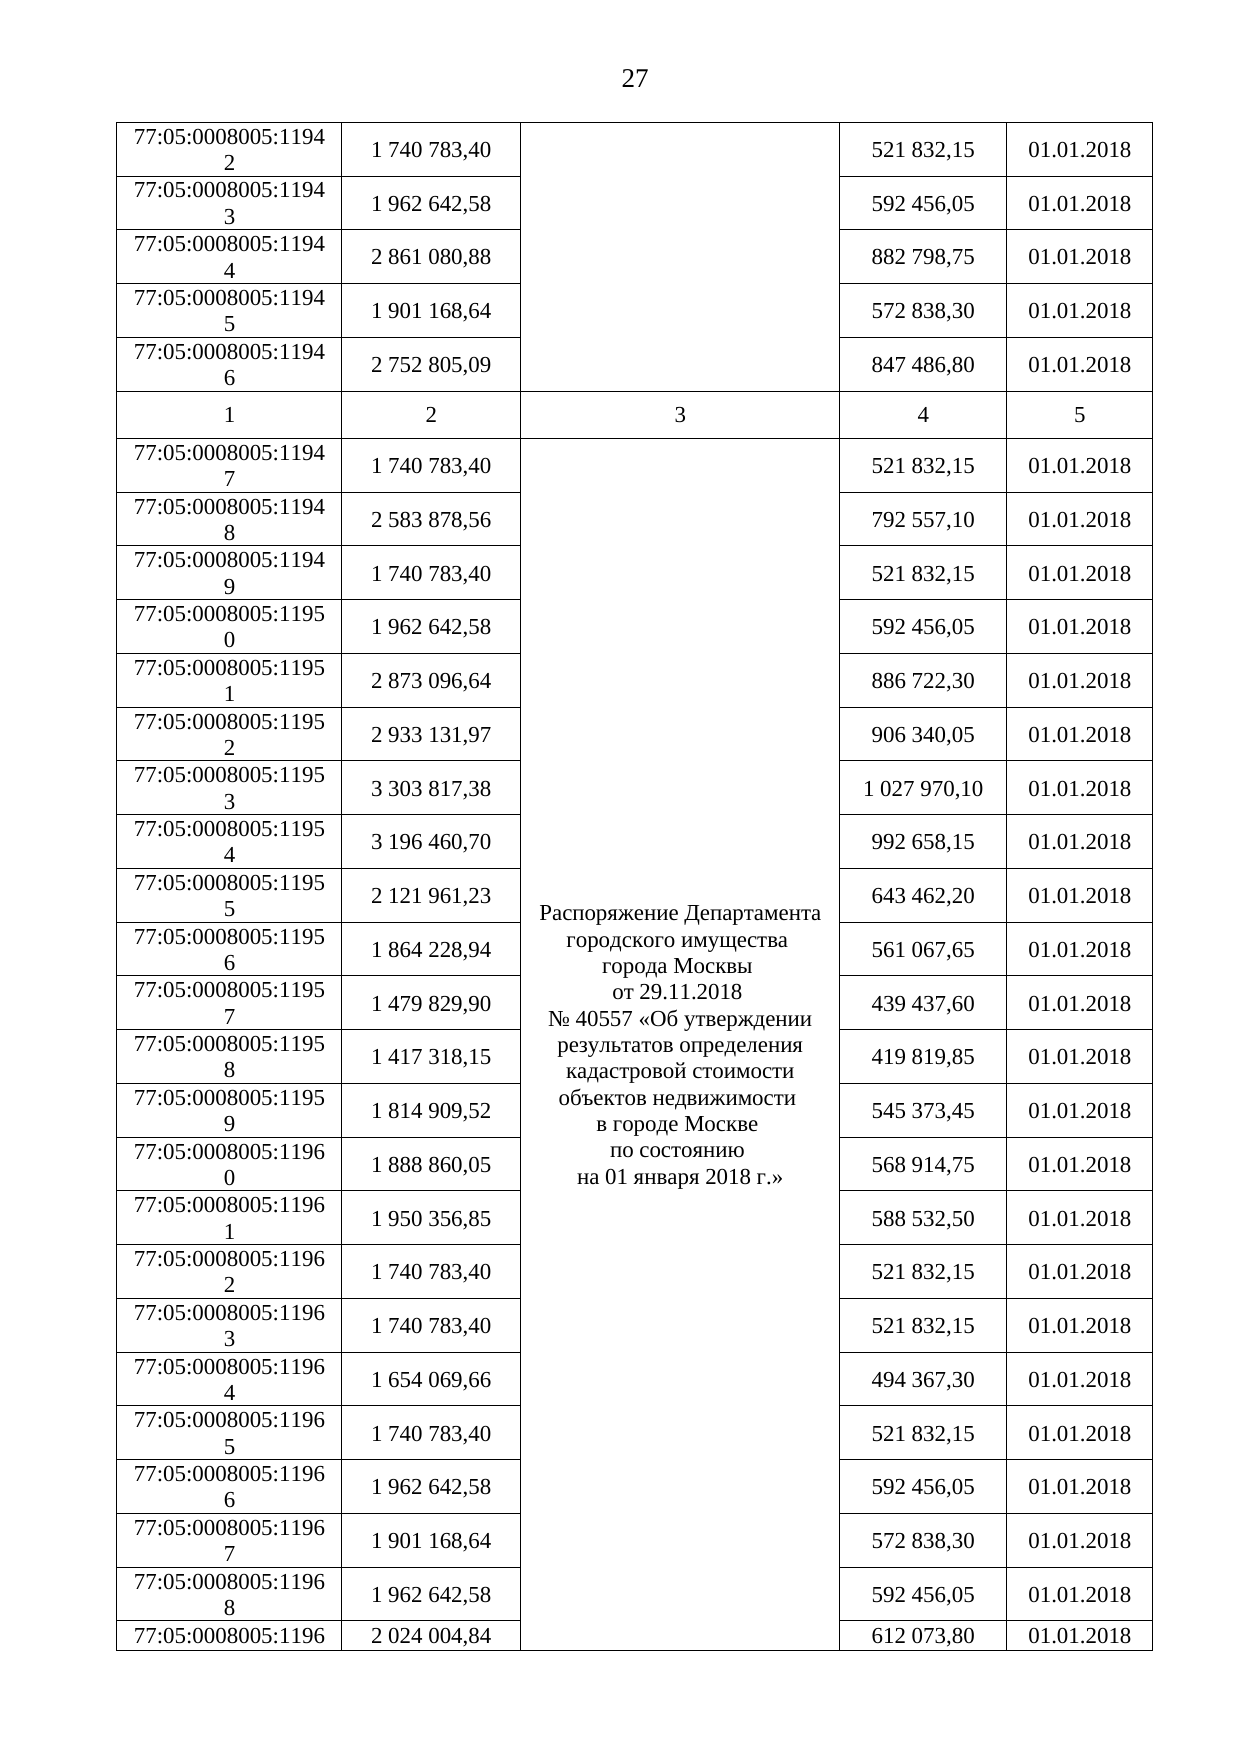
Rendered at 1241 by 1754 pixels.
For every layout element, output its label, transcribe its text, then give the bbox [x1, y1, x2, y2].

table_cell 592 456,05 [840, 177, 1006, 229]
table_cell 1 814 909,52 [342, 1084, 520, 1137]
table_cell 77:05:0008005:11966 [117, 1460, 341, 1513]
table_cell 77:05:0008005:11957 [117, 976, 341, 1029]
table_cell 1 864 228,94 [342, 923, 520, 975]
table_cell 906 340,05 [840, 708, 1006, 760]
table_cell 01.01.2018 [1007, 1460, 1152, 1513]
table_cell 01.01.2018 [1007, 1299, 1152, 1352]
table_cell 568 914,75 [840, 1138, 1006, 1190]
table_cell 77:05:0008005:11961 [117, 1191, 341, 1244]
table_cell 77:05:0008005:11955 [117, 869, 341, 922]
table_cell 1 740 783,40 [342, 1406, 520, 1459]
table_cell 3 303 817,38 [342, 761, 520, 814]
table_cell 882 798,75 [840, 230, 1006, 283]
table_cell 01.01.2018 [1007, 1084, 1152, 1137]
table_cell 01.01.2018 [1007, 976, 1152, 1029]
table_cell 77:05:0008005:11942 [117, 123, 341, 176]
table_cell 5 [1007, 392, 1152, 438]
table_cell 77:05:0008005:11962 [117, 1245, 341, 1298]
table_cell 572 838,30 [840, 284, 1006, 337]
table_cell 77:05:0008005:11952 [117, 708, 341, 760]
table_cell 592 456,05 [840, 1460, 1006, 1513]
table_cell 01.01.2018 [1007, 1245, 1152, 1298]
table_cell 521 832,15 [840, 439, 1006, 492]
table_cell 77:05:0008005:11954 [117, 815, 341, 868]
table_cell 77:05:0008005:11946 [117, 338, 341, 391]
table_cell 1 962 642,58 [342, 1568, 520, 1620]
table_cell 588 532,50 [840, 1191, 1006, 1244]
table_cell 77:05:0008005:11953 [117, 761, 341, 814]
table_cell 592 456,05 [840, 1568, 1006, 1620]
table_cell 01.01.2018 [1007, 923, 1152, 975]
table_cell 01.01.2018 [1007, 708, 1152, 760]
table_cell 1 962 642,58 [342, 1460, 520, 1513]
table_cell 77:05:0008005:11950 [117, 600, 341, 653]
table_cell 01.01.2018 [1007, 1191, 1152, 1244]
table_cell 01.01.2018 [1007, 1568, 1152, 1620]
table_cell 1 740 783,40 [342, 123, 520, 176]
table_cell 4 [840, 392, 1006, 438]
table_cell 01.01.2018 [1007, 230, 1152, 283]
table_cell 572 838,30 [840, 1514, 1006, 1567]
table_cell 77:05:0008005:11944 [117, 230, 341, 283]
table_cell 01.01.2018 [1007, 1138, 1152, 1190]
table_cell 592 456,05 [840, 600, 1006, 653]
table_cell 01.01.2018 [1007, 284, 1152, 337]
table_cell 1 962 642,58 [342, 600, 520, 653]
table_cell 2 [342, 392, 520, 438]
table_cell 3 196 460,70 [342, 815, 520, 868]
table_cell 1 950 356,85 [342, 1191, 520, 1244]
table_cell 01.01.2018 [1007, 1030, 1152, 1083]
table_cell 01.01.2018 [1007, 1621, 1152, 1649]
table_cell 2 583 878,56 [342, 493, 520, 545]
table_cell 01.01.2018 [1007, 654, 1152, 707]
table_cell 2 933 131,97 [342, 708, 520, 760]
table_cell 521 832,15 [840, 1406, 1006, 1459]
table_cell 77:05:0008005:11945 [117, 284, 341, 337]
table_cell 521 832,15 [840, 546, 1006, 599]
table_cell 992 658,15 [840, 815, 1006, 868]
table_cell 77:05:0008005:11949 [117, 546, 341, 599]
table_cell 01.01.2018 [1007, 869, 1152, 922]
table_cell 2 861 080,88 [342, 230, 520, 283]
table_cell 1 962 642,58 [342, 177, 520, 229]
table_cell 792 557,10 [840, 493, 1006, 545]
table_cell 77:05:0008005:11958 [117, 1030, 341, 1083]
table_cell 494 367,30 [840, 1353, 1006, 1405]
table_cell 77:05:0008005:11960 [117, 1138, 341, 1190]
table_cell 1 901 168,64 [342, 1514, 520, 1567]
table_cell 1 740 783,40 [342, 1299, 520, 1352]
table_cell 77:05:0008005:11965 [117, 1406, 341, 1459]
table_cell 77:05:0008005:11968 [117, 1568, 341, 1620]
table_cell 77:05:0008005:11947 [117, 439, 341, 492]
table_cell 01.01.2018 [1007, 1406, 1152, 1459]
table_cell 1 740 783,40 [342, 546, 520, 599]
table_cell 77:05:0008005:11969 [117, 1621, 341, 1649]
table_cell 01.01.2018 [1007, 439, 1152, 492]
table_cell 77:05:0008005:11951 [117, 654, 341, 707]
table_cell 1 888 860,05 [342, 1138, 520, 1190]
table_cell 521 832,15 [840, 1299, 1006, 1352]
table_cell 01.01.2018 [1007, 600, 1152, 653]
table_cell 1 901 168,64 [342, 284, 520, 337]
table_cell 01.01.2018 [1007, 761, 1152, 814]
table_cell 2 121 961,23 [342, 869, 520, 922]
table_cell 01.01.2018 [1007, 1514, 1152, 1567]
table_cell 1 027 970,10 [840, 761, 1006, 814]
table_cell 1 740 783,40 [342, 1245, 520, 1298]
table_cell 01.01.2018 [1007, 338, 1152, 391]
table_cell 77:05:0008005:11959 [117, 1084, 341, 1137]
table_cell 643 462,20 [840, 869, 1006, 922]
table_cell 1 [117, 392, 341, 438]
table_cell 521 832,15 [840, 1245, 1006, 1298]
table_cell 521 832,15 [840, 123, 1006, 176]
table_cell 2 024 004,84 [342, 1621, 520, 1649]
table_cell 612 073,80 [840, 1621, 1006, 1649]
table_cell 77:05:0008005:11943 [117, 177, 341, 229]
table_cell 01.01.2018 [1007, 546, 1152, 599]
table_cell 77:05:0008005:11963 [117, 1299, 341, 1352]
table_cell 01.01.2018 [1007, 815, 1152, 868]
table_cell 439 437,60 [840, 976, 1006, 1029]
table_cell 1 417 318,15 [342, 1030, 520, 1083]
table_cell 886 722,30 [840, 654, 1006, 707]
table_cell 2 752 805,09 [342, 338, 520, 391]
table_cell 561 067,65 [840, 923, 1006, 975]
table_cell 847 486,80 [840, 338, 1006, 391]
table_cell 77:05:0008005:11964 [117, 1353, 341, 1405]
table_cell 1 740 783,40 [342, 439, 520, 492]
table_cell 77:05:0008005:11956 [117, 923, 341, 975]
table_cell 1 479 829,90 [342, 976, 520, 1029]
table_cell 545 373,45 [840, 1084, 1006, 1137]
table_cell 77:05:0008005:11967 [117, 1514, 341, 1567]
table_cell 01.01.2018 [1007, 123, 1152, 176]
table_cell 419 819,85 [840, 1030, 1006, 1083]
table_cell 01.01.2018 [1007, 177, 1152, 229]
table_cell 01.01.2018 [1007, 1353, 1152, 1405]
table_cell 2 873 096,64 [342, 654, 520, 707]
table_cell 77:05:0008005:11948 [117, 493, 341, 545]
table_cell 1 654 069,66 [342, 1353, 520, 1405]
table_cell 01.01.2018 [1007, 493, 1152, 545]
table_cell 3 [521, 392, 839, 438]
